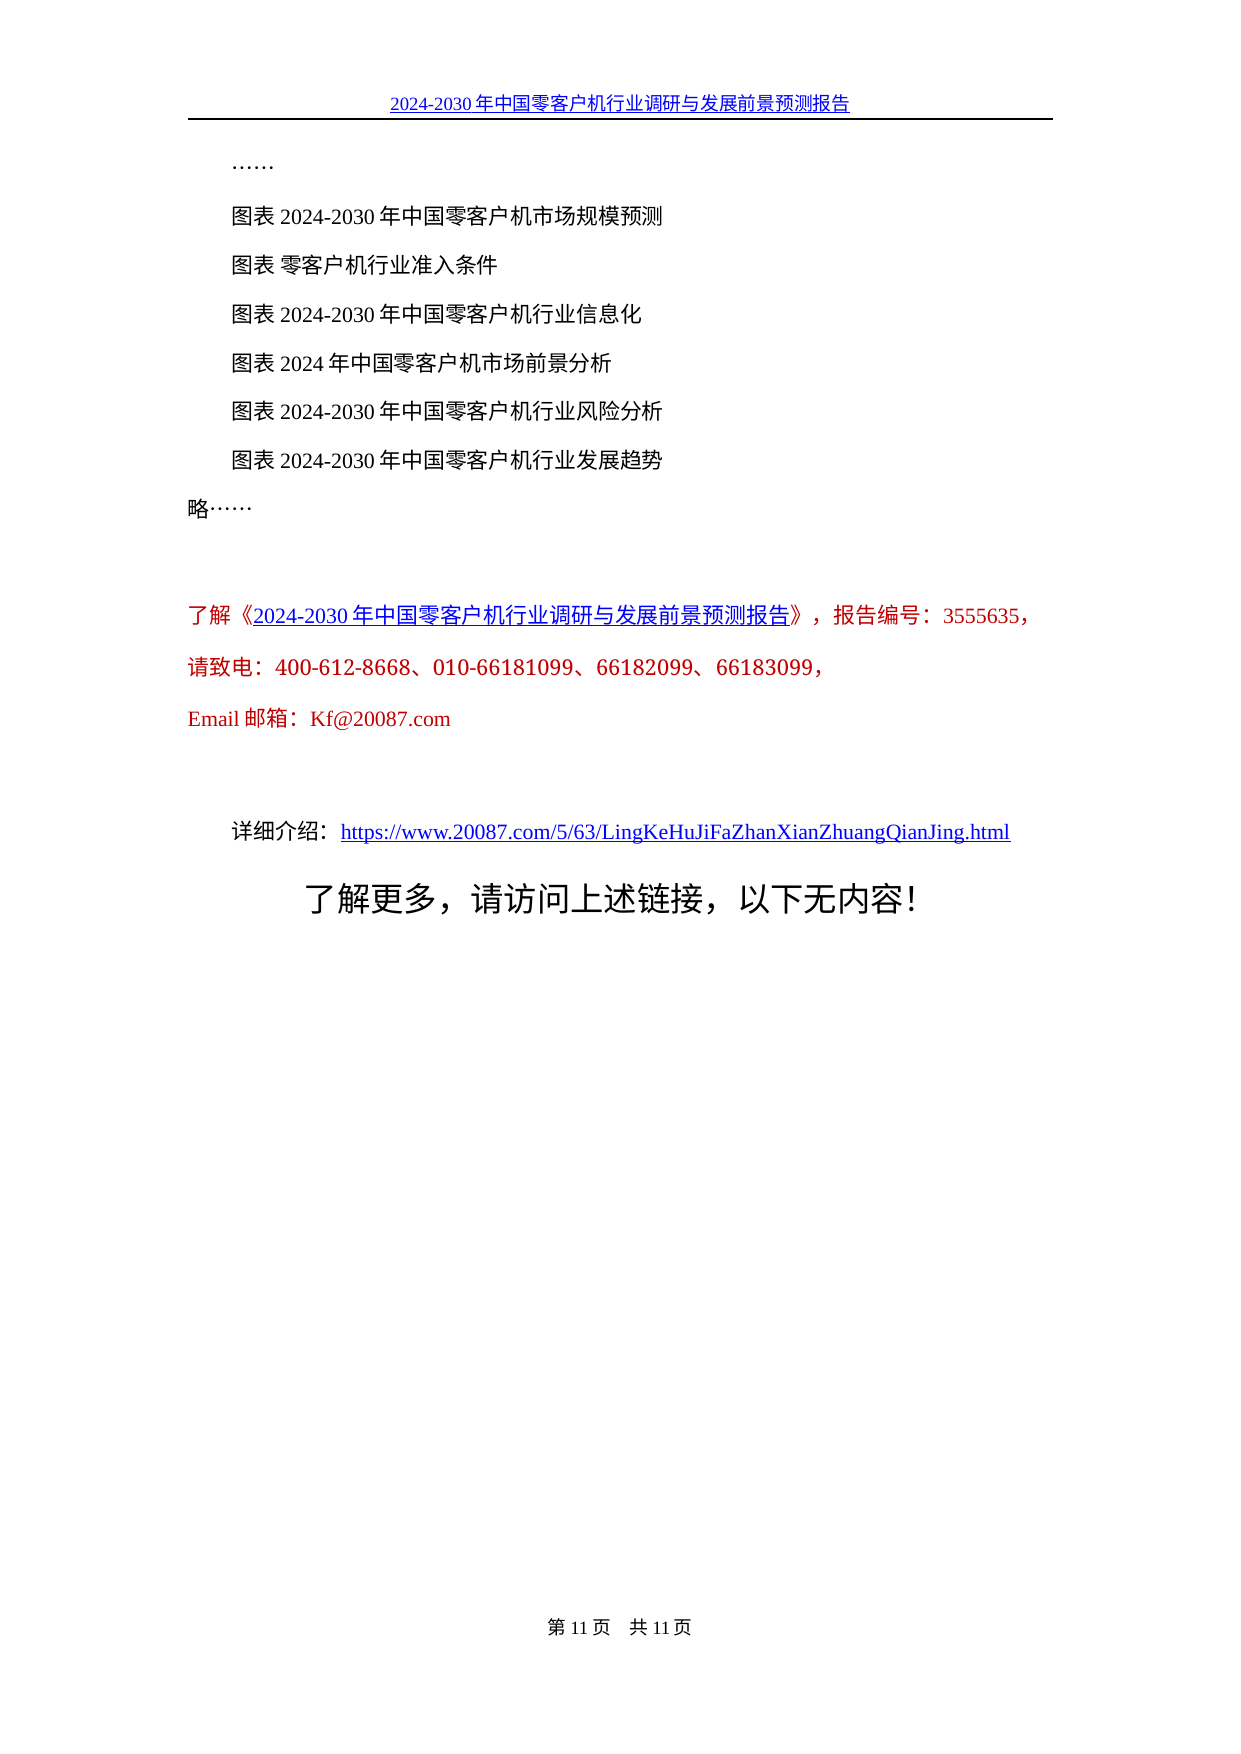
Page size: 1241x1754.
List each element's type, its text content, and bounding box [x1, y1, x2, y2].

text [187, 150, 1053, 524]
text Email邮箱：Kf@20087.com [187, 701, 1053, 733]
text 详细介绍：https://www.20087.com/5/63/LingKeHuJiFaZhanXianZhuangQianJing.html [187, 814, 1053, 846]
text 了解《2024-2030年中国零客户机行业调研与发展前景预测报告》，报告编号：3555635， [187, 598, 1053, 630]
title 了解更多，请访问上述链接，以下无内容！ [187, 864, 1053, 929]
text 请致电：400-612-8668、010-66181099、66182099、66183099， [187, 649, 1053, 682]
